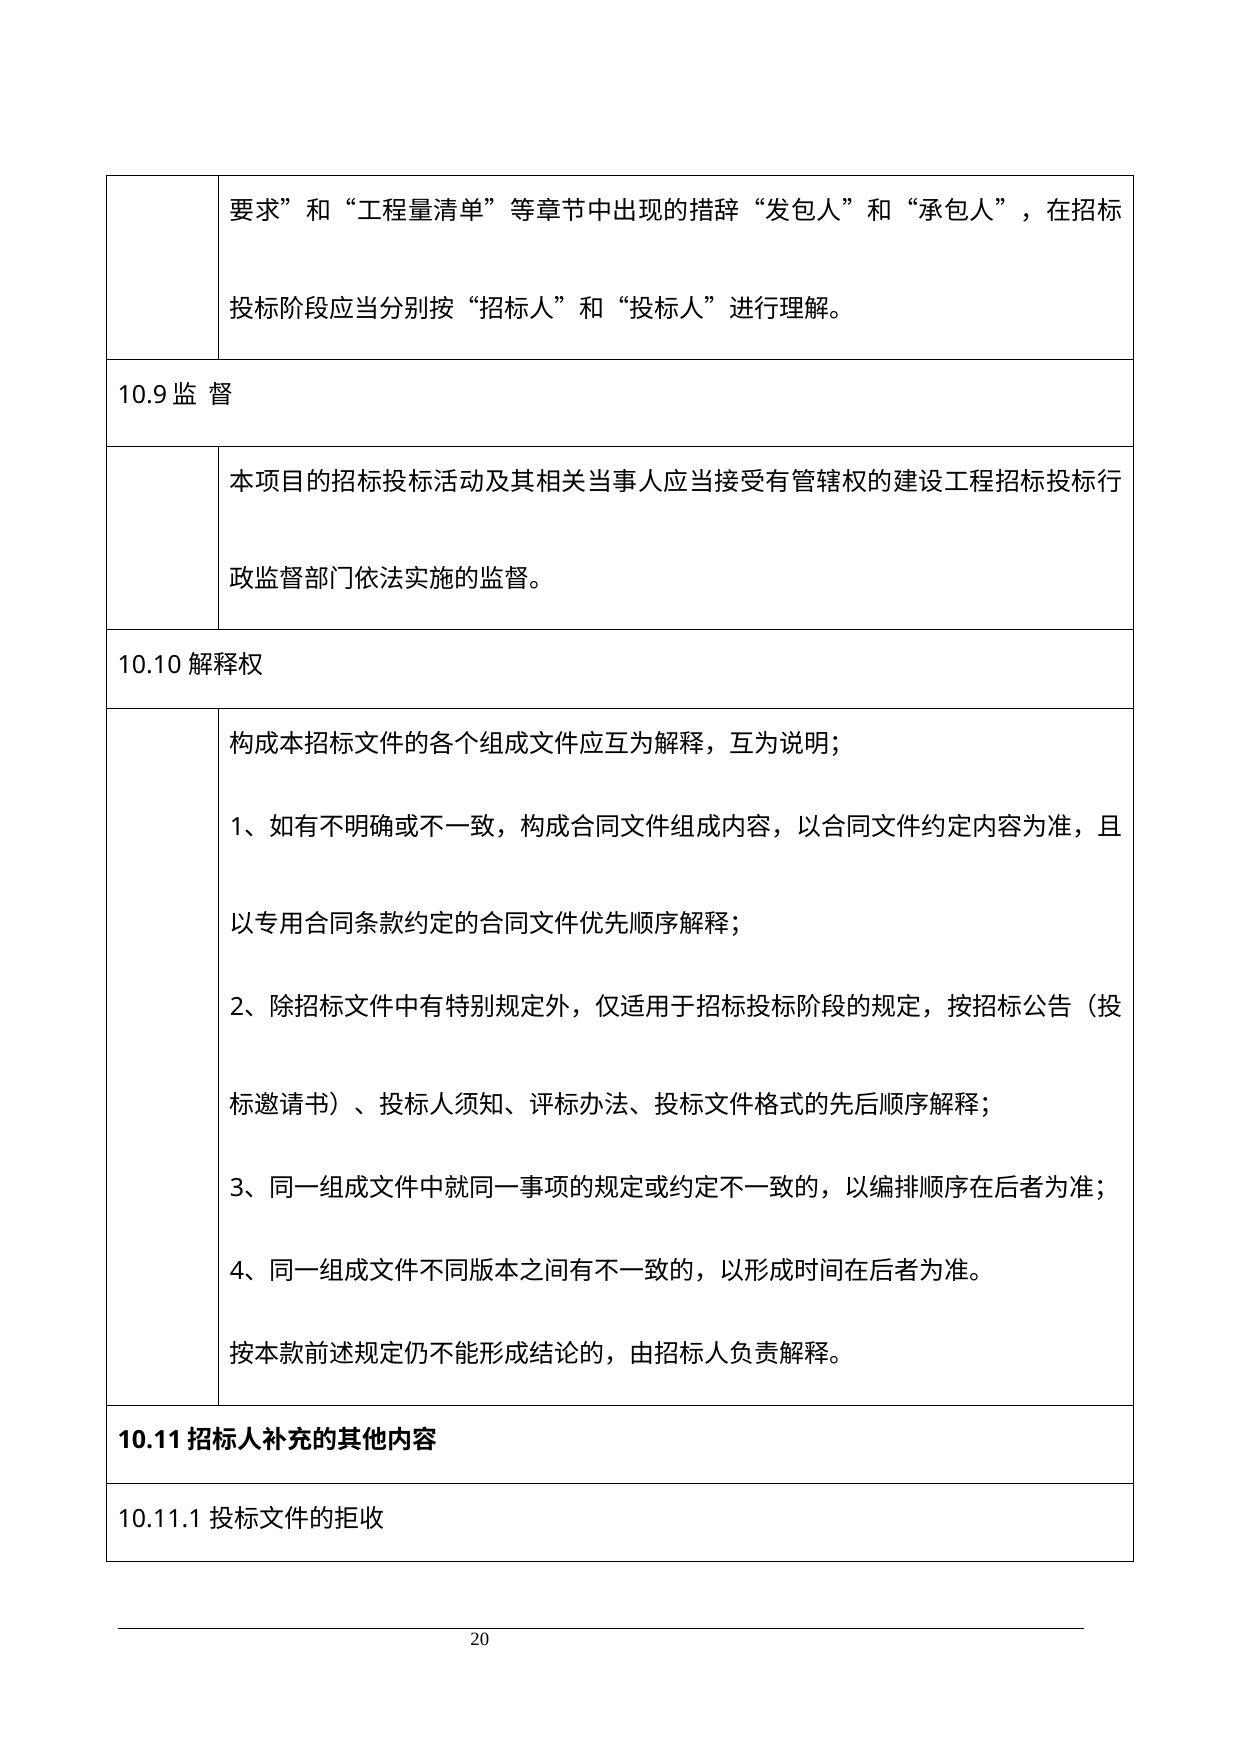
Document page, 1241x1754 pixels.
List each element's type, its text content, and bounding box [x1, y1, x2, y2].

table_cell 10.11.1 投标文件的拒收 [107, 1484, 1133, 1561]
table_cell 本项目的招标投标活动及其相关当事人应当接受有管辖权的建设工程招标投标行政监督部门依法实施的监督。 [219, 447, 1133, 629]
table_cell [107, 709, 218, 1404]
table_cell 10.11招标人补充的其他内容 [107, 1406, 1133, 1483]
table_cell 构成本招标文件的各个组成文件应互为解释，互为说明； 1、如有不明确或不一致，构成合同文件组成内容，以合同文件约定内容为准，且以专用合同条款约定的合同文件优先顺序解释； 2、除招标文件中有特别规定外，仅适用于招标投标阶段的规定，按招标公告（投标邀请书）、投标人须知、评标办法、投标文件格式的先后顺序解释； 3、同一组成文件中就同一事项的规定或约定不一致的，以编排顺序在后者为准； 4、同一组成文件不同版本之间有不一致的，以形成时间在后者为准。 按本款前述规定仍不能形成结论的，由招标人负责解释。 [219, 709, 1133, 1404]
table_cell 10.9监 督 [107, 360, 1133, 446]
table_cell 10.10 解释权 [107, 630, 1133, 708]
table_cell [107, 447, 218, 629]
table_cell [107, 176, 218, 359]
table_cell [219, 176, 1133, 359]
